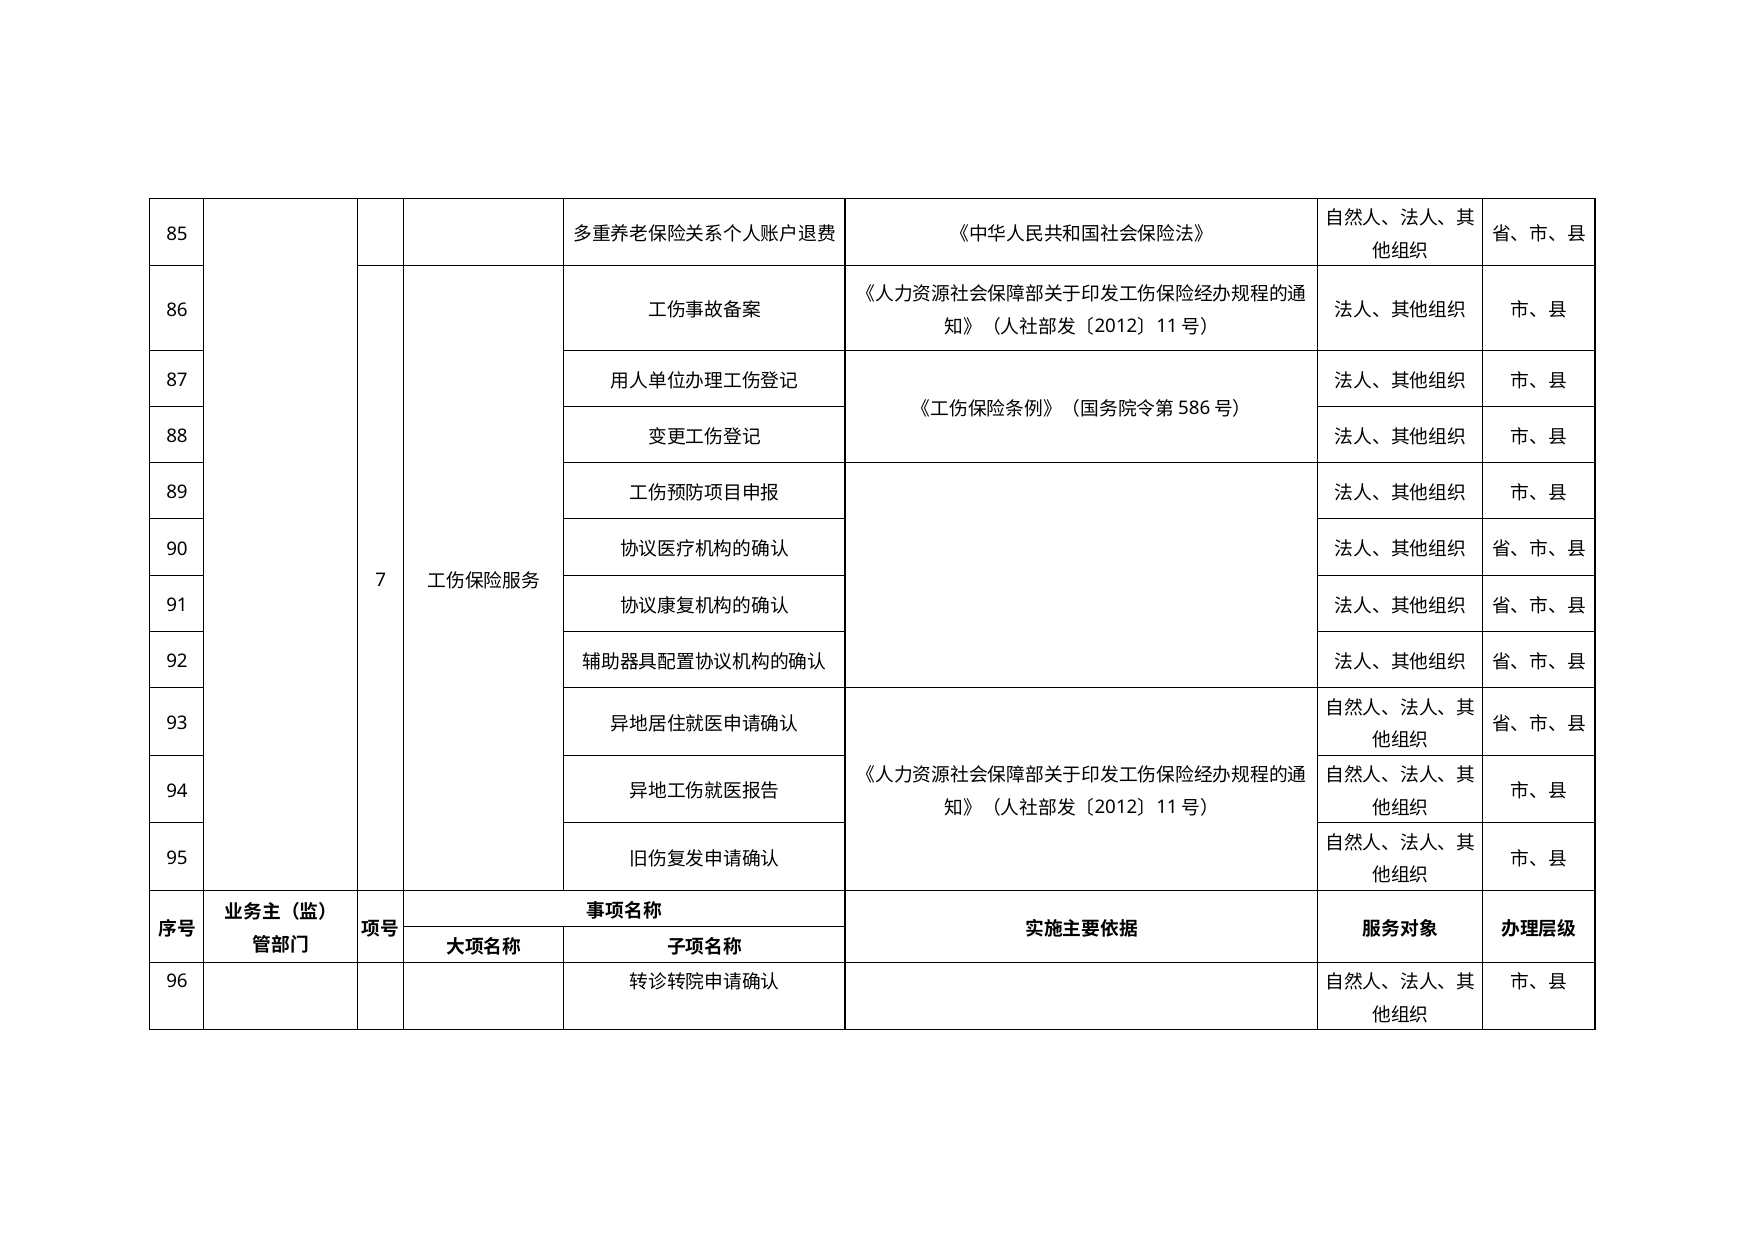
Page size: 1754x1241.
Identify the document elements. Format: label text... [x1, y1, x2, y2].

table_cell 市、县 [1483, 463, 1594, 518]
table_cell 89 [150, 463, 203, 518]
table_cell 序号 [150, 891, 203, 962]
table_cell 省、市、县 [1483, 632, 1594, 687]
table_cell 法人、其他组织 [1318, 266, 1482, 349]
table_cell 业务主（监） 管部门 [204, 891, 357, 962]
table_cell 工伤事故备案 [564, 266, 844, 349]
table_cell [404, 963, 563, 1029]
table_cell [358, 199, 403, 265]
table_cell 《人力资源社会保障部关于印发工伤保险经办规程的通知》（人社部发〔2012〕11号） [846, 266, 1317, 349]
table_cell 项号 [358, 891, 403, 962]
table_cell [404, 199, 563, 265]
table_cell 辅助器具配置协议机构的确认 [564, 632, 844, 687]
table_cell 自然人、法人、其他组织 [1318, 199, 1482, 265]
table_cell 94 [150, 756, 203, 822]
table_cell 实施主要依据 [846, 891, 1317, 962]
table_cell 省、市、县 [1483, 199, 1594, 265]
table_cell 87 [150, 351, 203, 406]
table_cell 自然人、法人、其他组织 [1318, 823, 1482, 890]
table_cell 法人、其他组织 [1318, 407, 1482, 462]
table_cell 办理层级 [1483, 891, 1594, 962]
table_cell 88 [150, 407, 203, 462]
table_cell 省、市、县 [1483, 688, 1594, 755]
table_cell 协议康复机构的确认 [564, 576, 844, 631]
table_cell 95 [150, 823, 203, 890]
table_cell 法人、其他组织 [1318, 351, 1482, 406]
table_cell [204, 199, 357, 890]
table_cell 工伤预防项目申报 [564, 463, 844, 518]
table_cell 服务对象 [1318, 891, 1482, 962]
table_cell 用人单位办理工伤登记 [564, 351, 844, 406]
table_cell [358, 963, 403, 1029]
table_cell 旧伤复发申请确认 [564, 823, 844, 890]
table_cell 工伤保险服务 [404, 266, 563, 890]
table_cell 自然人、法人、其他组织 [1318, 688, 1482, 755]
table_cell 子项名称 [564, 927, 844, 962]
table_cell 法人、其他组织 [1318, 519, 1482, 574]
table_cell 市、县 [1483, 351, 1594, 406]
table_cell 自然人、法人、其他组织 [1318, 963, 1482, 1029]
table_cell 转诊转院申请确认 [564, 963, 844, 1029]
table_cell 法人、其他组织 [1318, 576, 1482, 631]
table_cell 90 [150, 519, 203, 574]
table_cell 7 [358, 266, 403, 890]
table_cell 96 [150, 963, 203, 1029]
table_cell 市、县 [1483, 407, 1594, 462]
table_cell 91 [150, 576, 203, 631]
table_cell 93 [150, 688, 203, 755]
table_cell [846, 463, 1317, 687]
table_cell 市、县 [1483, 963, 1594, 1029]
table_cell 《工伤保险条例》（国务院令第586号） [846, 351, 1317, 462]
table_cell 市、县 [1483, 823, 1594, 890]
table_cell 异地居住就医申请确认 [564, 688, 844, 755]
table_cell 变更工伤登记 [564, 407, 844, 462]
table_cell 大项名称 [404, 927, 563, 962]
table_cell 多重养老保险关系个人账户退费 [564, 199, 844, 265]
table_cell [846, 963, 1317, 1029]
table_cell [204, 963, 357, 1029]
table_cell 86 [150, 266, 203, 349]
table_cell 事项名称 [404, 891, 844, 926]
table_cell 市、县 [1483, 756, 1594, 822]
table_cell 省、市、县 [1483, 519, 1594, 574]
table_cell 省、市、县 [1483, 576, 1594, 631]
table_cell 法人、其他组织 [1318, 632, 1482, 687]
table_cell 自然人、法人、其他组织 [1318, 756, 1482, 822]
table_cell 异地工伤就医报告 [564, 756, 844, 822]
table_cell 《人力资源社会保障部关于印发工伤保险经办规程的通知》（人社部发〔2012〕11号） [846, 688, 1317, 890]
table_cell 协议医疗机构的确认 [564, 519, 844, 574]
table_cell 92 [150, 632, 203, 687]
table_cell 《中华人民共和国社会保险法》 [846, 199, 1317, 265]
table_cell 市、县 [1483, 266, 1594, 349]
table_cell 85 [150, 199, 203, 265]
table_cell 法人、其他组织 [1318, 463, 1482, 518]
